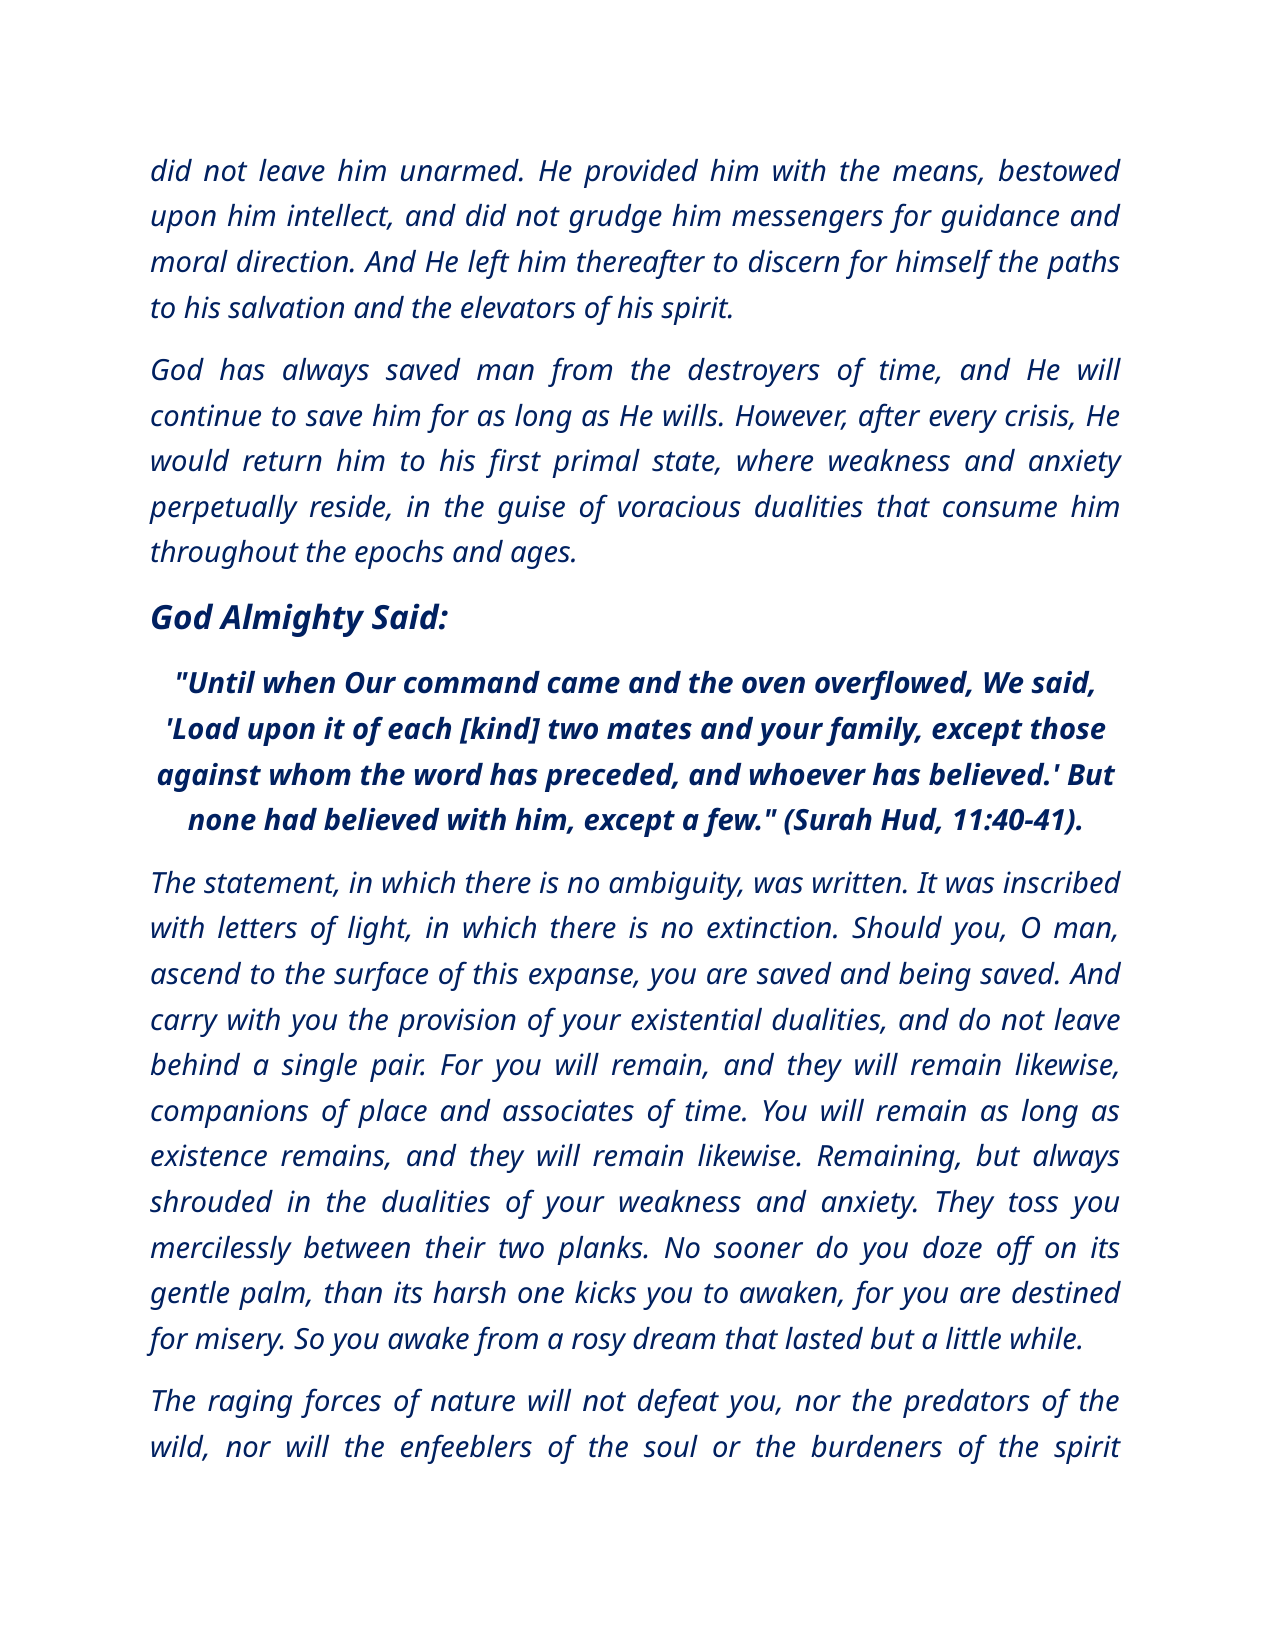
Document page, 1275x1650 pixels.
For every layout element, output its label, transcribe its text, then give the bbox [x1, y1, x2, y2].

text "Until when Our command came and the oven overflowed, We said, 'Load upon it of each [kind] two mates and your family, except those against whom the word has preceded, and whoever has believed.' But none had believed with him, except a few." (Surah Hud, 11:40-41). [150, 663, 1125, 839]
text God Almighty Said: [150, 594, 1125, 639]
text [150, 150, 1125, 327]
text The statement, in which there is no ambiguity, was written. It was inscribed with letters of light, in which there is no extinction. Should you, O man, ascend to the surface of this expanse, you are saved and being saved. And carry with you the provision of your existential dualities, and do not leave behind a single pair. For you will remain, and they will remain likewise, companions of place and associates of time. You will remain as long as existence remains, and they will remain likewise. Remaining, but always shrouded in the dualities of your weakness and anxiety. They toss you mercilessly between their two planks. No sooner do you doze off on its gentle palm, than its harsh one kicks you to awaken, for you are destined for misery. So you awake from a rosy dream that lasted but a little while. [150, 862, 1125, 1358]
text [150, 1381, 1125, 1466]
text God has always saved man from the destroyers of time, and He will continue to save him for as long as He wills. However, after every crisis, He would return him to his first primal state, where weakness and anxiety perpetually reside, in the guise of voracious dualities that consume him throughout the epochs and ages. [150, 349, 1125, 571]
